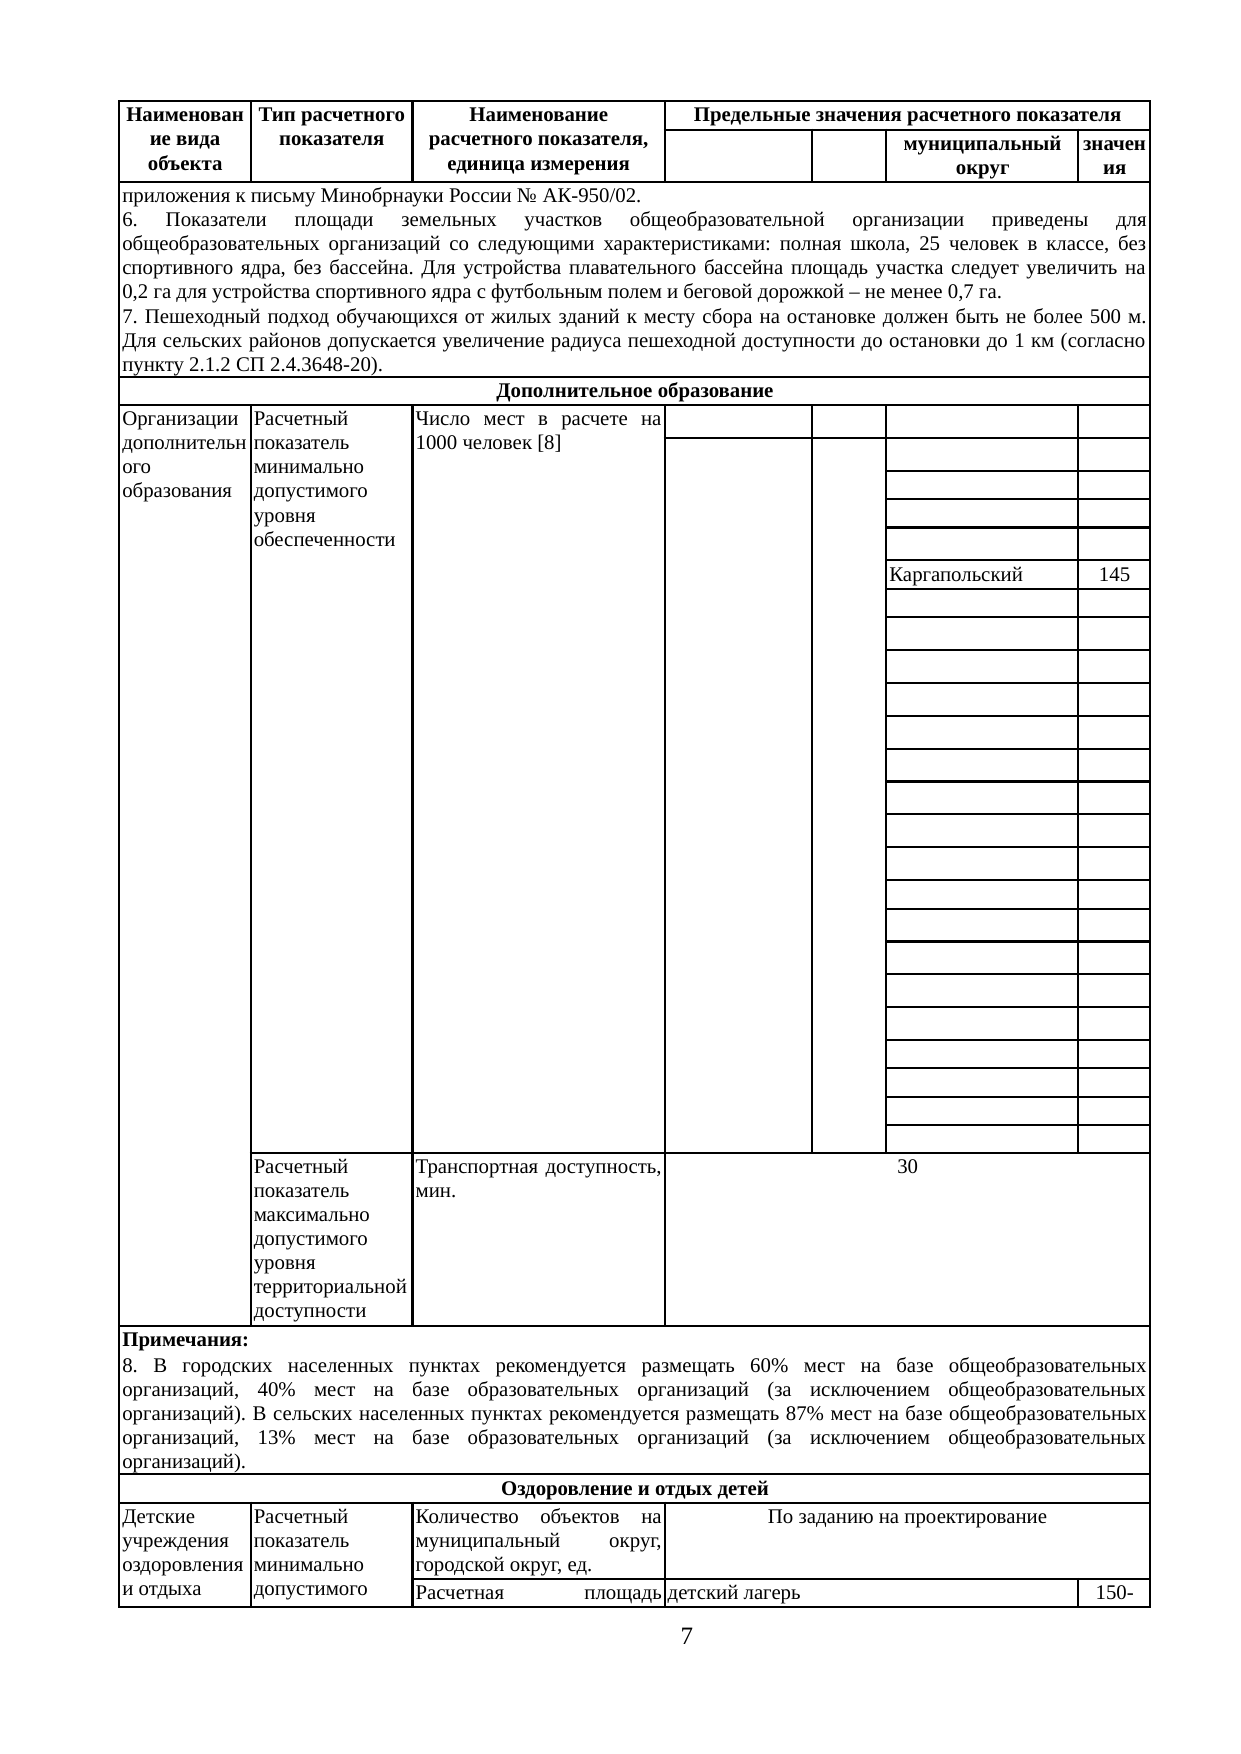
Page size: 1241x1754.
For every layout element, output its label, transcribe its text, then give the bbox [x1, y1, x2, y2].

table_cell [120, 183, 1149, 376]
table_cell [1079, 651, 1149, 682]
table_cell 150-200 [1079, 1580, 1149, 1606]
table_cell [887, 439, 1077, 470]
table_cell [887, 1069, 1077, 1096]
table_cell [887, 684, 1077, 714]
table_cell Количество объектов на муниципальный округ, городской округ, ед. [414, 1504, 664, 1578]
table_cell [887, 590, 1077, 616]
table_cell [1079, 750, 1149, 780]
table_header Наименование расчетного показателя, единица измерения [414, 102, 664, 181]
table_cell Оздоровление и отдых детей [120, 1475, 1149, 1502]
table_cell Расчетный показатель минимально допустимого уровня обеспеченности [252, 1504, 411, 1606]
table_cell [887, 1126, 1077, 1152]
table_cell Расчетный показатель минимально допустимого уровня обеспеченности [252, 406, 411, 1152]
table_cell [1079, 1098, 1149, 1124]
table_cell Дополнительное образование [120, 378, 1149, 404]
table_cell Детские учреждения оздоровления и отдыха [120, 1504, 250, 1606]
table_cell [1079, 943, 1149, 973]
table_cell [813, 406, 885, 437]
table_cell [813, 439, 885, 1152]
table_cell [1079, 783, 1149, 813]
table_cell [887, 975, 1077, 1006]
table_cell [1079, 1041, 1149, 1067]
table_cell [1079, 1126, 1149, 1152]
table_cell [666, 439, 811, 1152]
table_cell [1079, 439, 1149, 470]
table_cell [887, 1098, 1077, 1124]
table_cell Примечания: 8. В городских населенных пунктах рекомендуется размещать 60% мест на базе общеобразовательных организаций, 40% мест на базе образовательных организаций (за исключением общеобразовательных организаций). В сельских населенных пунктах рекомендуется размещать 87% мест на базе общеобразовательных организаций, 13% мест на базе образовательных организаций (за исключением общеобразовательных организаций). [120, 1327, 1149, 1473]
table_cell [1079, 717, 1149, 747]
table_cell [887, 618, 1077, 649]
table_cell [1079, 848, 1149, 879]
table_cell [414, 1580, 664, 1606]
table_cell [887, 943, 1077, 973]
table_cell [1079, 1008, 1149, 1039]
table_cell [666, 406, 811, 437]
table_cell [666, 131, 811, 181]
table_cell [1079, 529, 1149, 559]
table_header Наименование вида объекта [120, 102, 250, 181]
table_cell Транспортная доступность, мин. [414, 1154, 664, 1324]
table_cell [1079, 590, 1149, 616]
table_cell 145 [1079, 561, 1149, 588]
table_cell муниципальный округ [887, 131, 1077, 181]
table_cell [1079, 975, 1149, 1006]
table_cell 30 [666, 1154, 1149, 1324]
table_cell [887, 406, 1077, 437]
table_cell [1079, 1069, 1149, 1096]
table_cell [813, 131, 885, 181]
table_cell [887, 910, 1077, 940]
table_cell [887, 750, 1077, 780]
table_cell [887, 1041, 1077, 1067]
table_cell [887, 651, 1077, 682]
table_cell Число мест в расчете на 1000 человек [8] [414, 406, 664, 1152]
table_cell Расчетный показатель максимально допустимого уровня территориальной доступности [252, 1154, 411, 1324]
table_cell [1079, 881, 1149, 907]
table_cell [887, 717, 1077, 747]
table_cell [887, 881, 1077, 907]
table_cell Организации дополнительного образования [120, 406, 250, 1324]
table_cell [887, 529, 1077, 559]
table_cell [887, 472, 1077, 498]
table_cell [1079, 406, 1149, 437]
table_cell Каргапольский [887, 561, 1077, 588]
table_cell [1079, 815, 1149, 846]
table_cell [1079, 472, 1149, 498]
table_cell детский лагерь [666, 1580, 1077, 1606]
table_cell [887, 815, 1077, 846]
table_cell [1079, 684, 1149, 714]
table_cell [887, 1008, 1077, 1039]
table_header Предельные значения расчетного показателя [666, 102, 1149, 128]
table_cell [1079, 500, 1149, 526]
table_cell [887, 500, 1077, 526]
table_cell По заданию на проектирование [666, 1504, 1149, 1578]
table_cell [1079, 910, 1149, 940]
table_cell [887, 783, 1077, 813]
table_cell значения [1079, 131, 1149, 181]
table_header Тип расчетного показателя [252, 102, 411, 181]
table_cell [1079, 618, 1149, 649]
table_cell [887, 848, 1077, 879]
